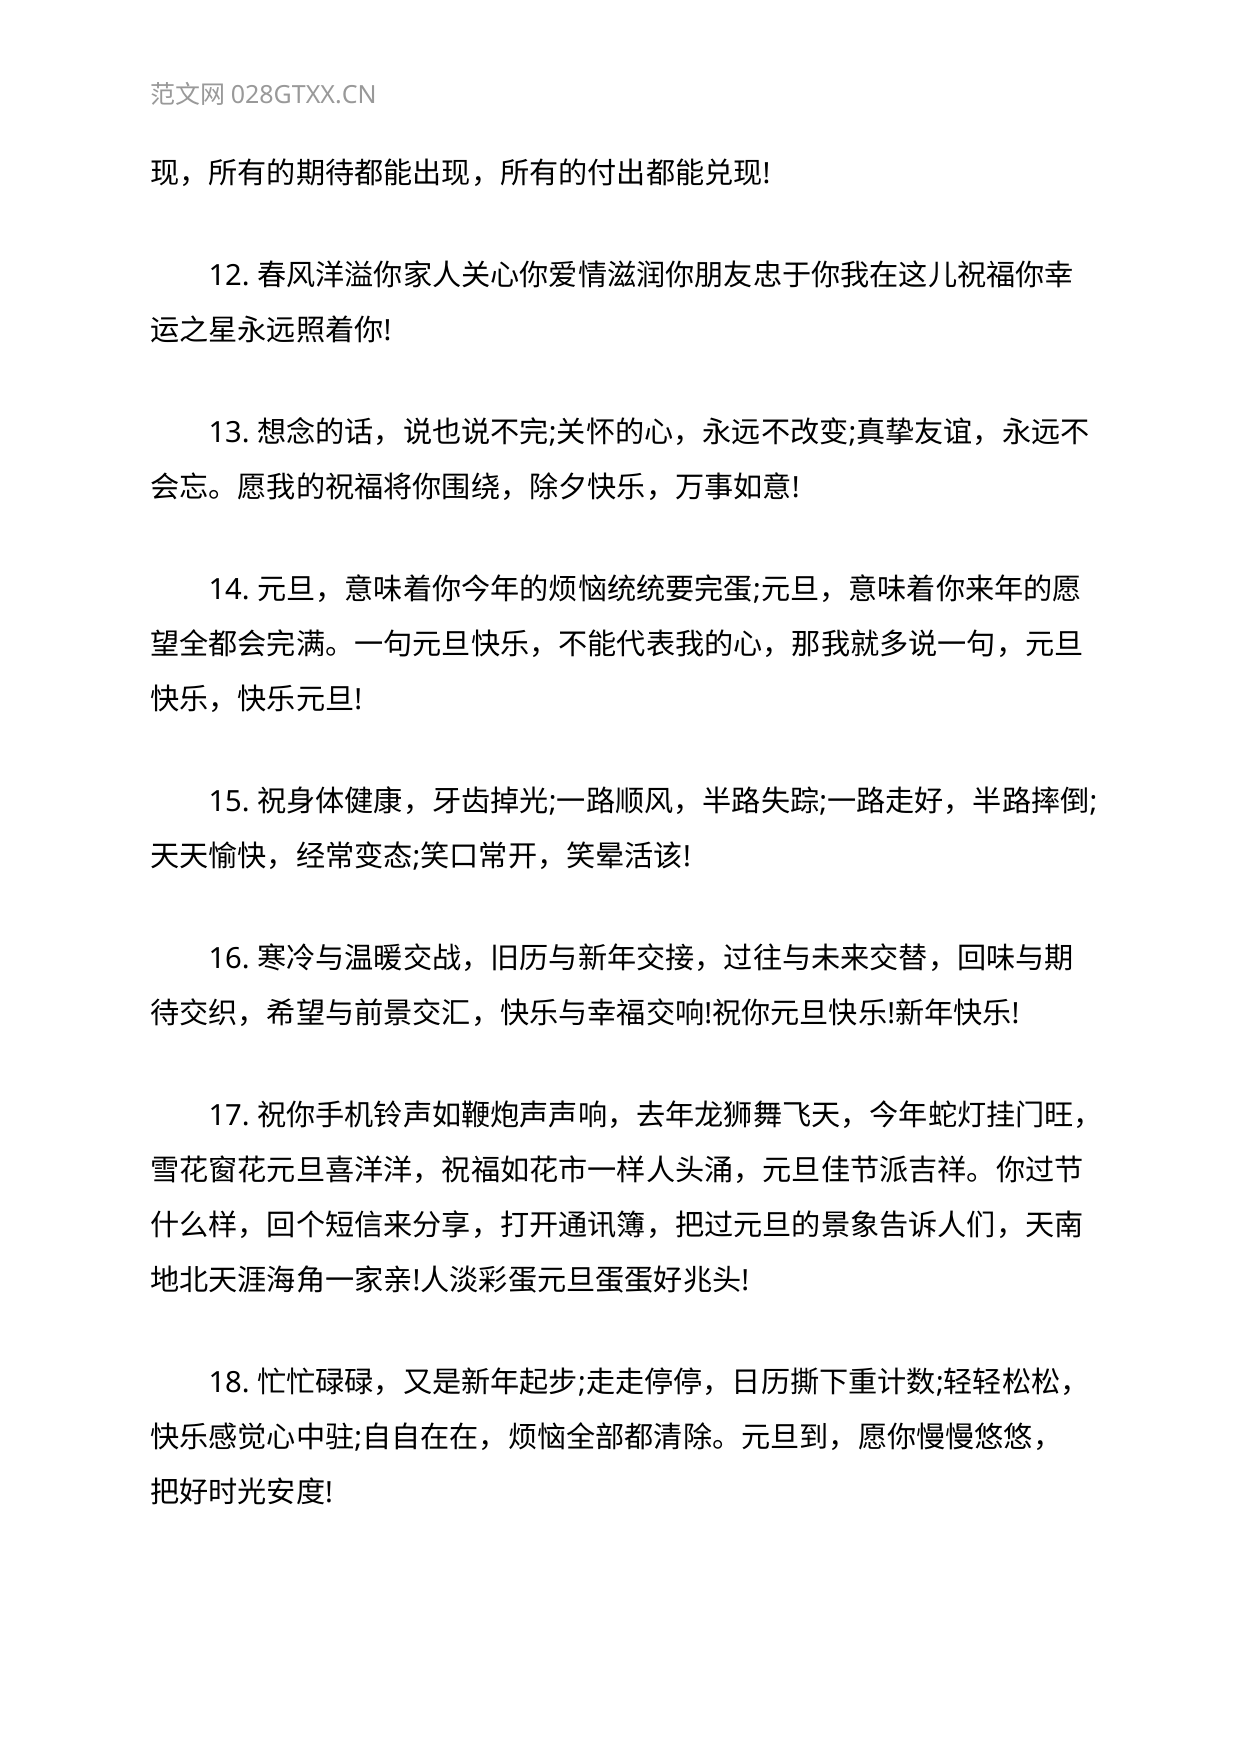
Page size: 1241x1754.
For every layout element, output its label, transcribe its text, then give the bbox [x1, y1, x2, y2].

text 14. 元旦，意味着你今年的烦恼统统要完蛋;元旦，意味着你来年的愿望全都会完满。一句元旦快乐，不能代表我的心，那我就多说一句，元旦快乐，快乐元旦! [150, 566, 1090, 718]
text 17. 祝你手机铃声如鞭炮声声响，去年龙狮舞飞天，今年蛇灯挂门旺，雪花窗花元旦喜洋洋，祝福如花市一样人头涌，元旦佳节派吉祥。你过节什么样，回个短信来分享，打开通讯簿，把过元旦的景象告诉人们，天南地北天涯海角一家亲!人淡彩蛋元旦蛋蛋好兆头! [150, 1092, 1090, 1299]
text 16. 寒冷与温暖交战，旧历与新年交接，过往与未来交替，回味与期待交织，希望与前景交汇，快乐与幸福交响!祝你元旦快乐!新年快乐! [150, 935, 1090, 1032]
text 12. 春风洋溢你家人关心你爱情滋润你朋友忠于你我在这儿祝福你幸运之星永远照着你! [150, 252, 1090, 349]
text 18. 忙忙碌碌，又是新年起步;走走停停，日历撕下重计数;轻轻松松，快乐感觉心中驻;自自在在，烦恼全部都清除。元旦到，愿你慢慢悠悠，把好时光安度! [150, 1358, 1090, 1511]
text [150, 150, 1090, 192]
text 13. 想念的话，说也说不完;关怀的心，永远不改变;真挚友谊，永远不会忘。愿我的祝福将你围绕，除夕快乐，万事如意! [150, 409, 1090, 506]
text 15. 祝身体健康，牙齿掉光;一路顺风，半路失踪;一路走好，半路摔倒;天天愉快，经常变态;笑口常开，笑晕活该! [150, 778, 1090, 875]
